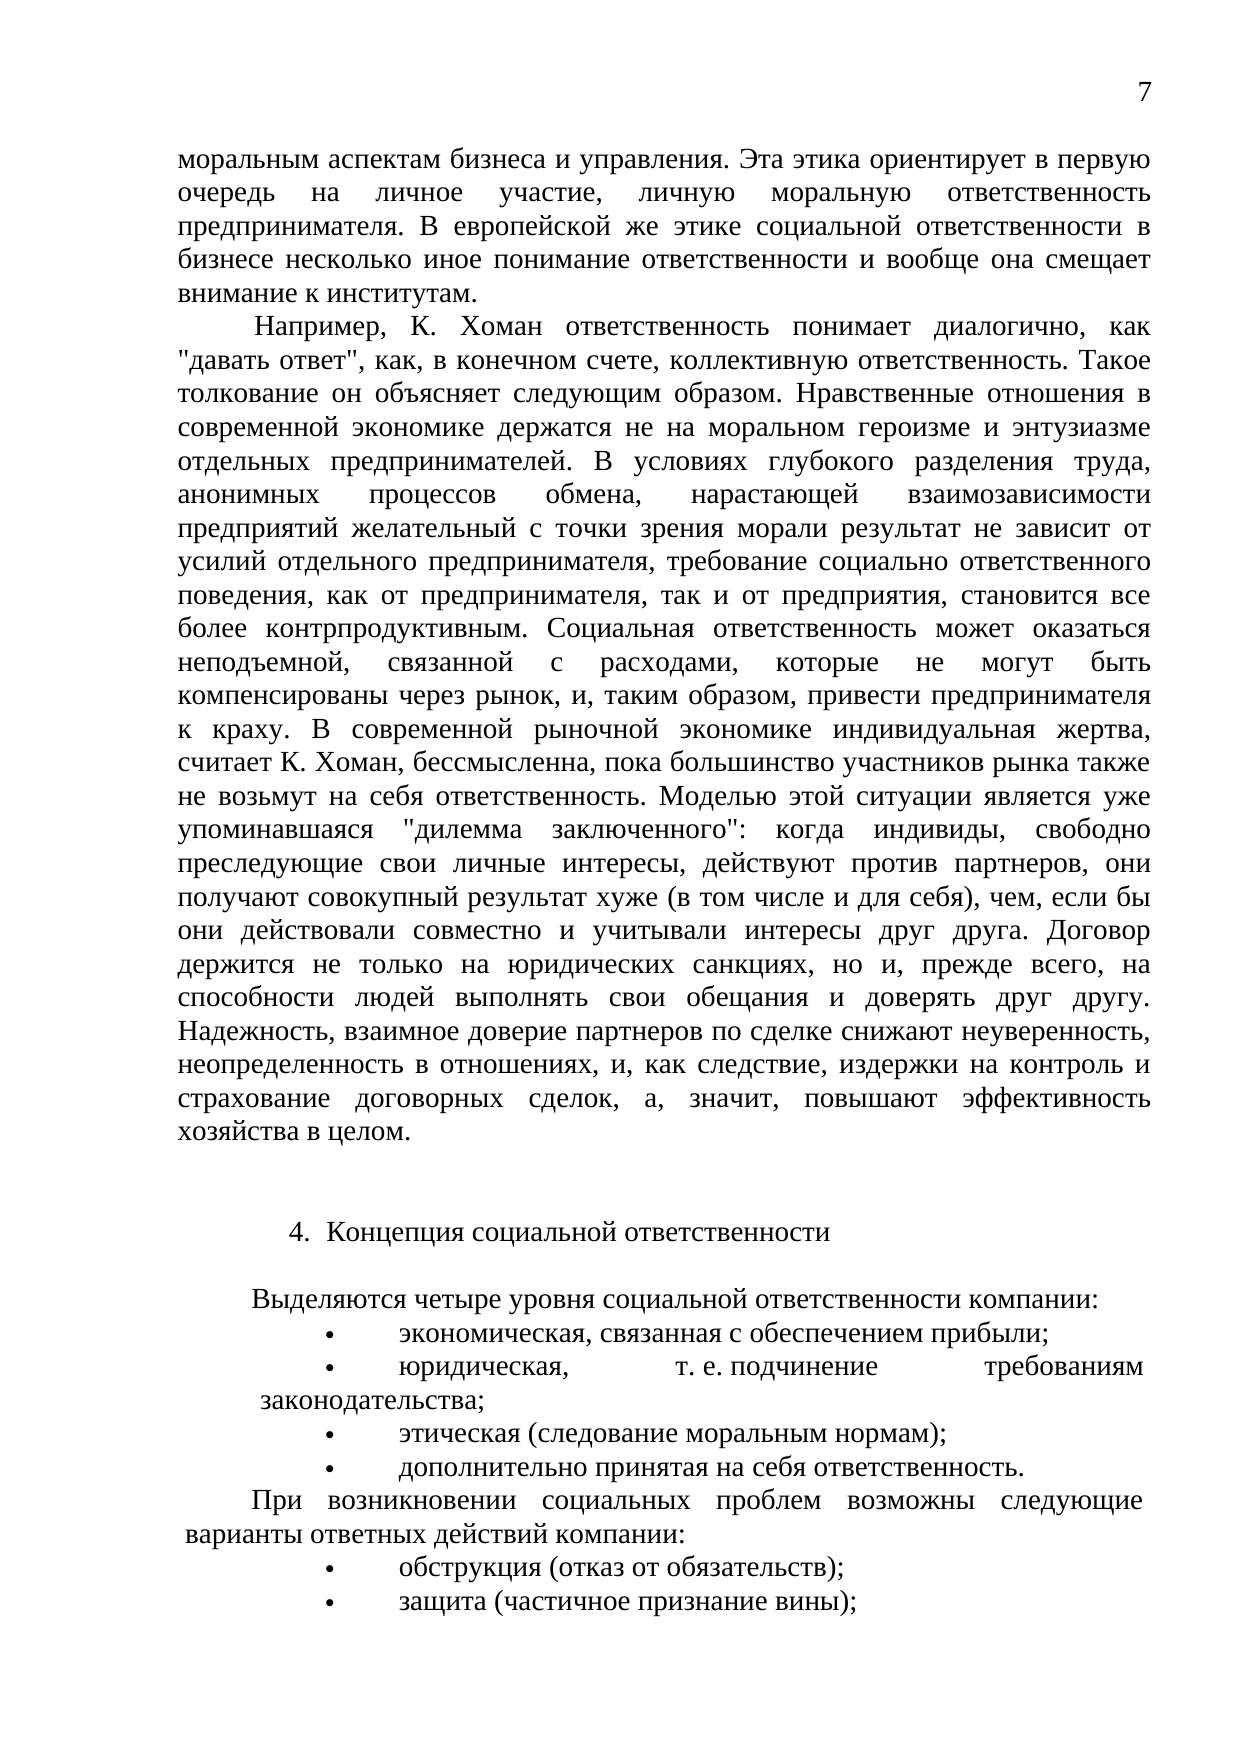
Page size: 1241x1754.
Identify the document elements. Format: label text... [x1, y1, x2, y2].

list защита (частичное признание вины); [260, 1583, 1144, 1617]
text Выделяются четыре уровня социальной ответственности компании: [185, 1281, 1144, 1315]
list экономическая, связанная с обеспечением прибыли; [260, 1315, 1144, 1348]
list этическая (следование моральным нормам); [260, 1415, 1144, 1449]
list обструкция (отказ от обязательств); [260, 1549, 1144, 1583]
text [177, 141, 1152, 308]
list дополнительно принятая на себя ответственность. [260, 1449, 1144, 1482]
text При возникновении социальных проблем возможны следующие варианты ответных действий компании: [185, 1482, 1144, 1549]
list юридическая, т. е. подчинение требованиям законодательства; [260, 1348, 1144, 1415]
text Например, К. Хоман ответственность понимает диалогично, как "давать ответ", как, в конечном счете, коллективную ответственность. Такое толкование он объясняет следующим образом. Нравственные отношения в современной экономике держатся не на моральном героизме и энтузиазме отдельных предпринимателей. В условиях глубокого разделения труда, анонимных процессов обмена, нарастающей взаимозависимости предприятий желательный с точки зрения морали результат не зависит от усилий отдельного предпринимателя, требование социально ответственного поведения, как от предпринимателя, так и от предприятия, становится все более контрпродуктивным. Социальная ответственность может оказаться неподъемной, связанной с расходами, которые не могут быть компенсированы через рынок, и, таким образом, привести предпринимателя к краху. В современной рыночной экономике индивидуальная жертва, считает К. Хоман, бессмысленна, пока большинство участников рынка также не возьмут на себя ответственность. Моделью этой ситуации является уже упоминавшаяся "дилемма заключенного": когда индивиды, свободно преследующие свои личные интересы, действуют против партнеров, они получают совокупный результат хуже (в том числе и для себя), чем, если бы они действовали совместно и учитывали интересы друг друга. Договор держится не только на юридических санкциях, но и, прежде всего, на способности людей выполнять свои обещания и доверять друг другу. Надежность, взаимное доверие партнеров по сделке снижают неуверенность, неопределенность в отношениях, и, как следствие, издержки на контроль и страхование договорных сделок, а, значит, повышают эффективность хозяйства в целом. [177, 308, 1152, 1147]
list Концепция социальной ответственности [288, 1214, 1152, 1248]
